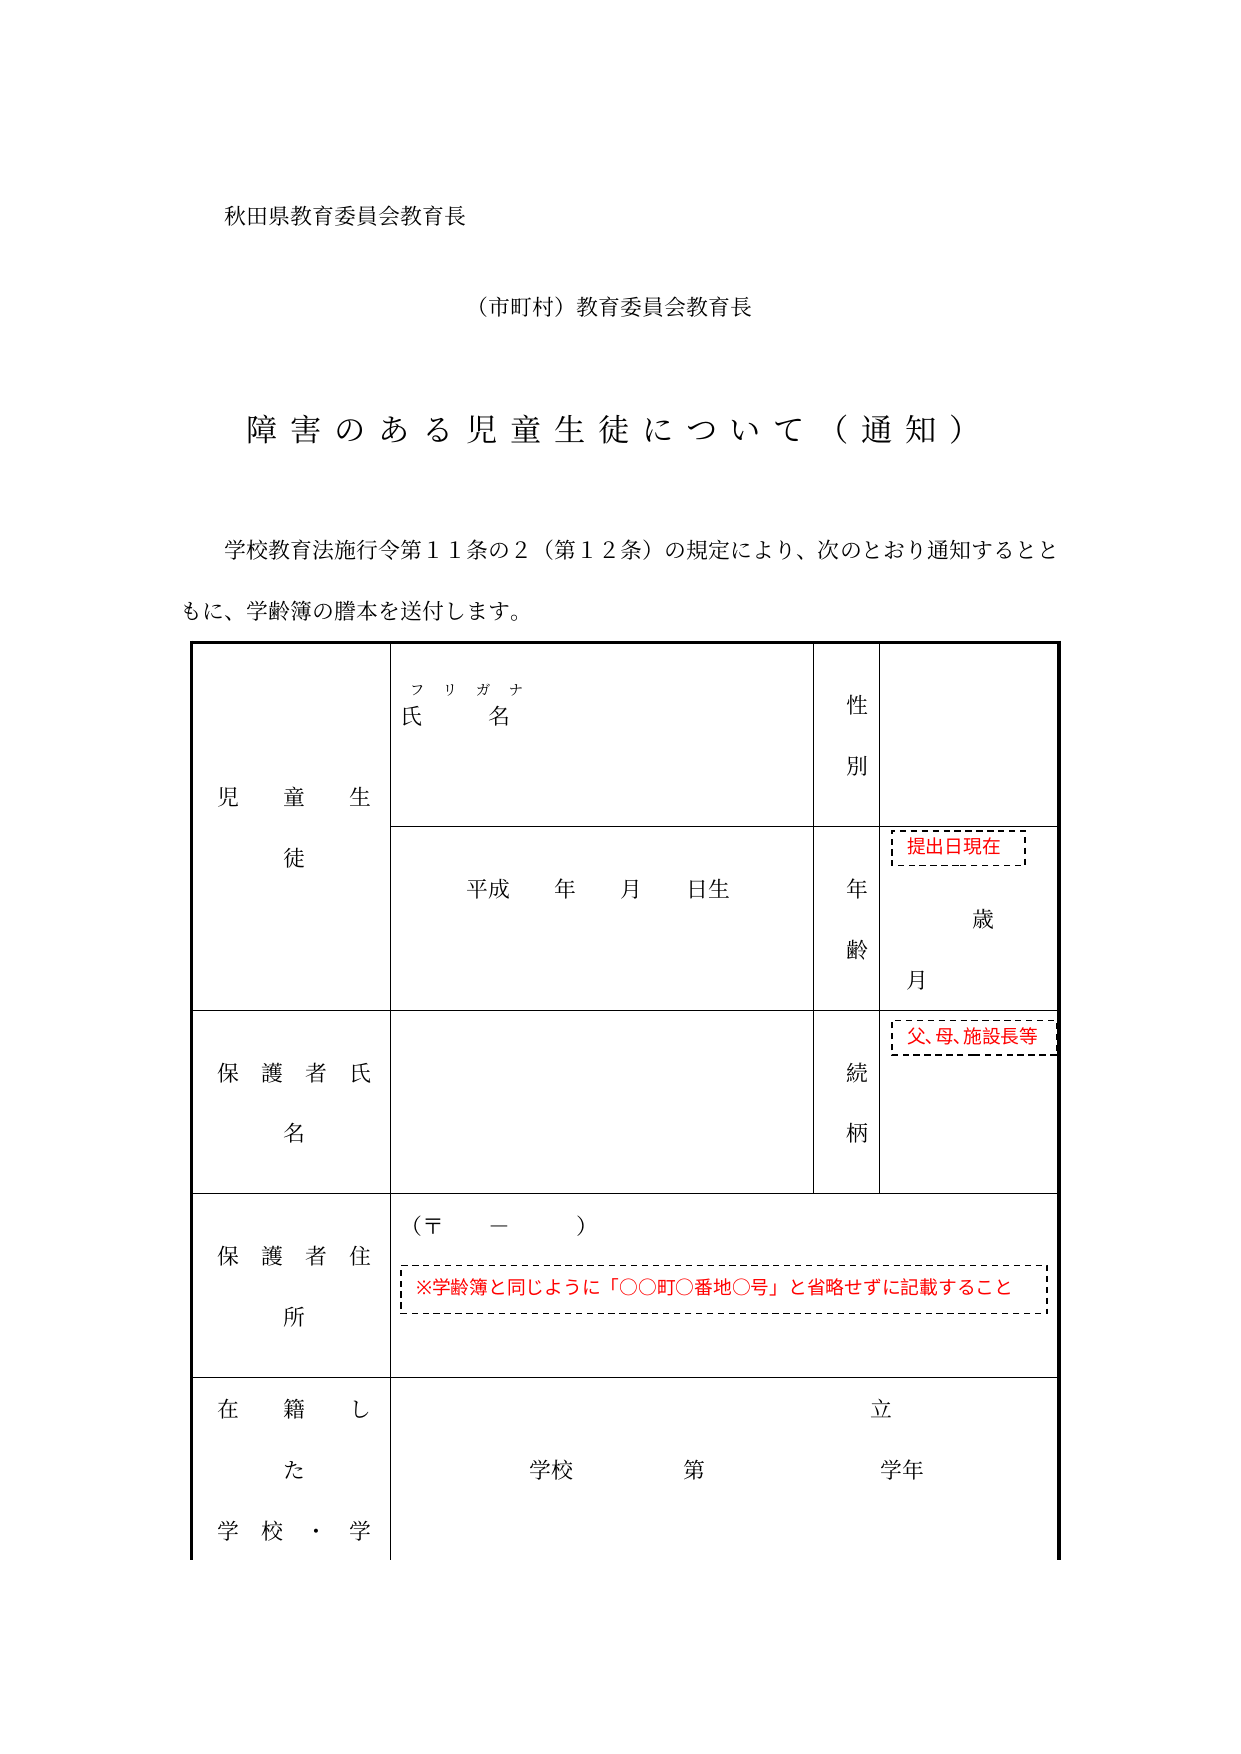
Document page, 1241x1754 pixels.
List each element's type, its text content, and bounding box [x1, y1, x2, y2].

table_header [880, 644, 1057, 826]
table_cell 保 護 者 氏 名 [193, 1011, 390, 1193]
text （市町村）教育委員会教育長 [181, 276, 1060, 336]
table_cell [391, 1011, 813, 1193]
table_cell 年齢 [814, 827, 879, 1010]
text 学校教育法施行令第１１条の２（第１２条）の規定により、次のとおり通知するとともに、学齢簿の謄本を送付します。 [181, 519, 1060, 641]
text 秋田県教育委員会教育長 [181, 184, 1060, 245]
table_cell [880, 1011, 1057, 1193]
table_cell （〒 － ） [391, 1194, 1057, 1377]
text 障害のある児童生徒について（通知） [181, 397, 1060, 458]
table_cell 保 護 者 住 所 [193, 1194, 390, 1377]
table_header [391, 644, 813, 826]
table_header 児 童 生 徒 [193, 644, 390, 1010]
table_cell 続柄 [814, 1011, 879, 1193]
table_cell 在 籍 し た 学 校 ・ 学 年 [193, 1378, 390, 1560]
table_header 性別 [814, 644, 879, 826]
table_cell 立 学校 第 学年 [391, 1378, 1057, 1560]
table_cell 平成 年 月 日生 [391, 827, 813, 1010]
table_cell 歳 月 [880, 827, 1057, 1010]
